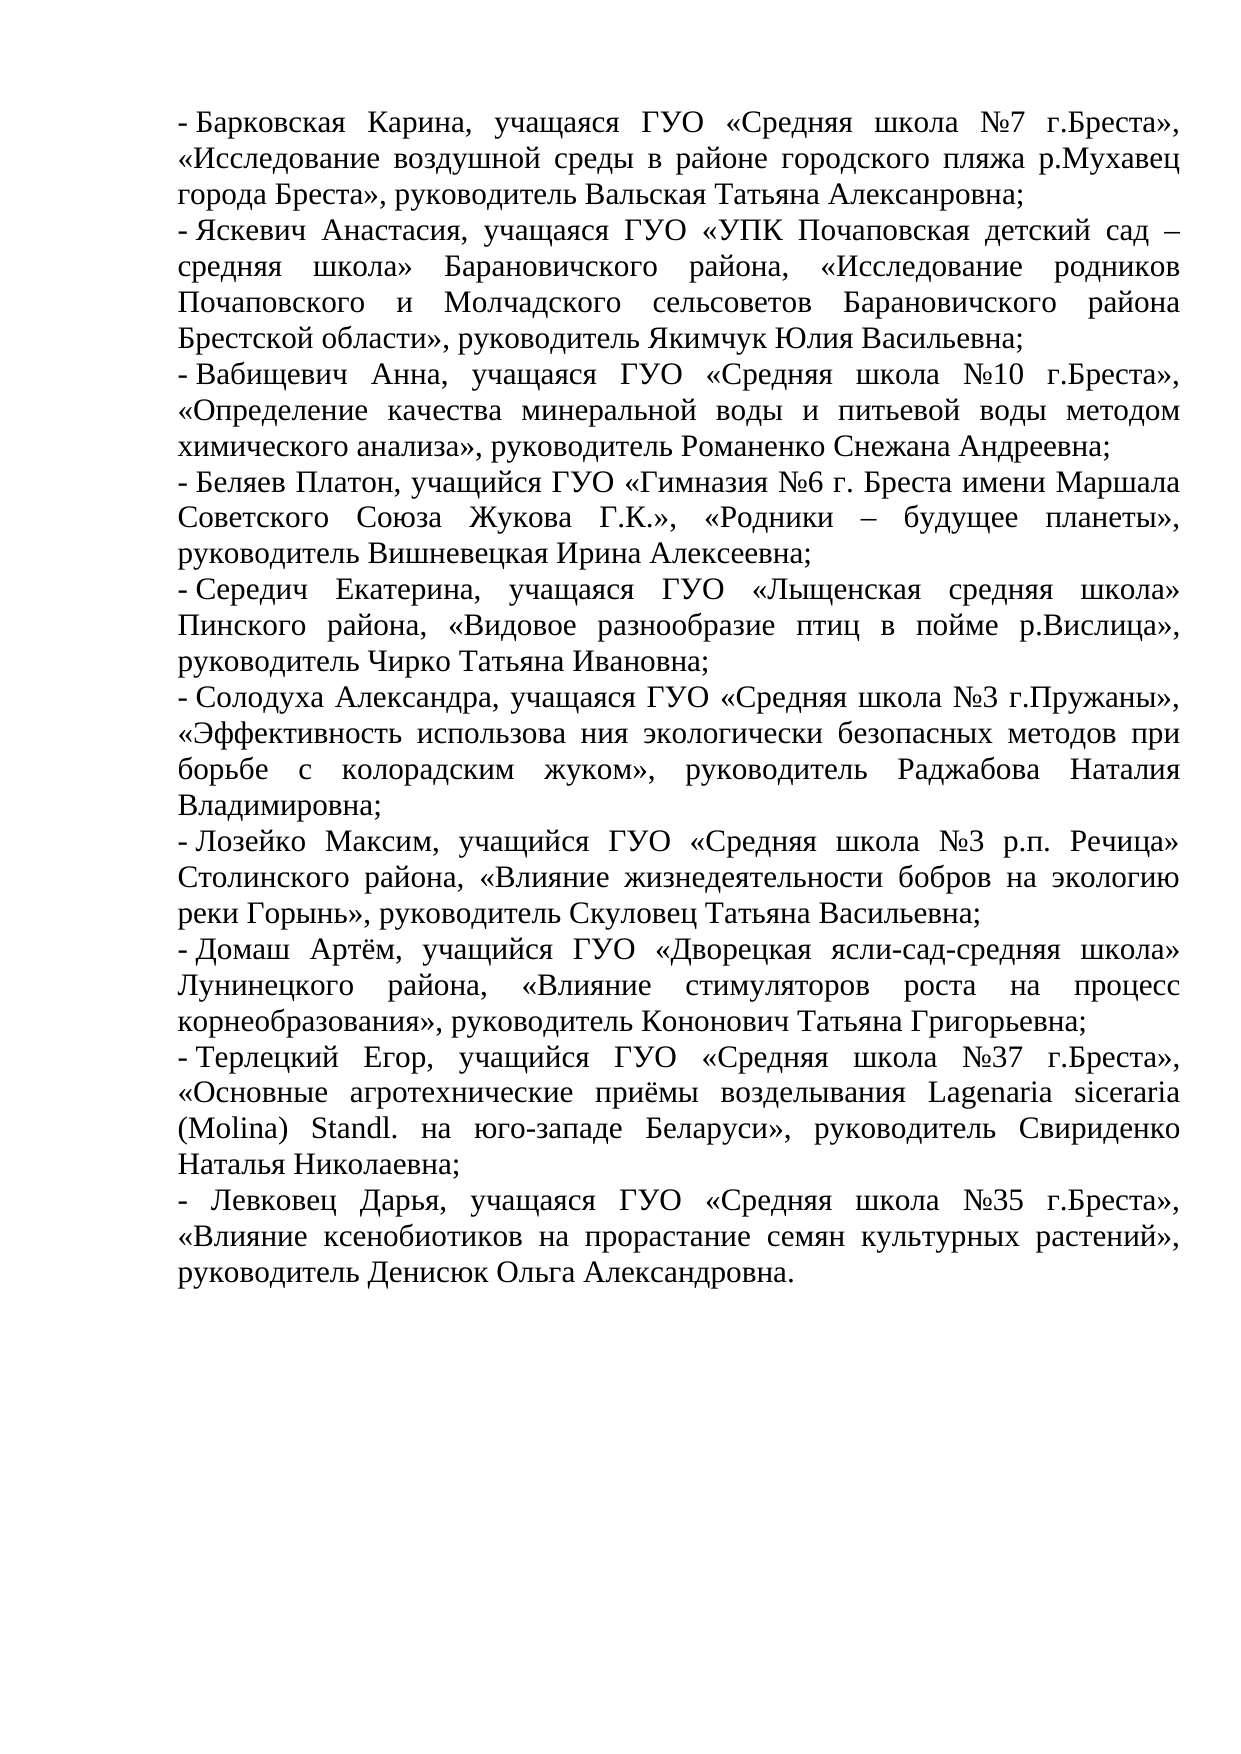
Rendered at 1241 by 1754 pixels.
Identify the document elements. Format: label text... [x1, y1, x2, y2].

text - Яскевич Анастасия, учащаяся ГУО «УПК Почаповская детский сад – средняя школа» Барановичского района, «Исследование родников Почаповского и Молчадского сельсоветов Барановичского района Брестской области», руководитель Якимчук Юлия Васильевна; [177, 211, 1181, 355]
text - Домаш Артём, учащийся ГУО «Дворецкая ясли-сад-средняя школа» Лунинецкого района, «Влияние стимуляторов роста на процесс корнеобразования», руководитель Кононович Татьяна Григорьевна; [177, 930, 1181, 1038]
text - Левковец Дарья, учащаяся ГУО «Средняя школа №35 г.Бреста», «Влияние ксенобиотиков на прорастание семян культурных растений», руководитель Денисюк Ольга Александровна. [177, 1182, 1181, 1289]
text - Терлецкий Егор, учащийся ГУО «Средняя школа №37 г.Бреста», «Основные агротехнические приёмы возделывания Lagenaria siceraria (Molina) Standl. на юго-западе Беларуси», руководитель Свириденко Наталья Николаевна; [177, 1038, 1181, 1182]
text - Солодуха Александра, учащаяся ГУО «Средняя школа №3 г.Пружаны», «Эффективность использова ния экологически безопасных методов при борьбе с колорадским жуком», руководитель Раджабова Наталия Владимировна; [177, 678, 1181, 822]
text - Лозейко Максим, учащийся ГУО «Средняя школа №3 р.п. Речица» Столинского района, «Влияние жизнедеятельности бобров на экологию реки Горынь», руководитель Скуловец Татьяна Васильевна; [177, 822, 1181, 930]
text - Середич Екатерина, учащаяся ГУО «Лыщенская средняя школа» Пинского района, «Видовое разнообразие птиц в пойме р.Вислица», руководитель Чирко Татьяна Ивановна; [177, 571, 1181, 678]
text - Беляев Платон, учащийся ГУО «Гимназия №6 г. Бреста имени Маршала Советского Союза Жукова Г.К.», «Родники – будущее планеты», руководитель Вишневецкая Ирина Алексеевна; [177, 463, 1181, 571]
text - Вабищевич Анна, учащаяся ГУО «Средняя школа №10 г.Бреста», «Определение качества минеральной воды и питьевой воды методом химического анализа», руководитель Романенко Снежана Андреевна; [177, 355, 1181, 463]
text - Барковская Карина, учащаяся ГУО «Средняя школа №7 г.Бреста», «Исследование воздушной среды в районе городского пляжа р.Мухавец города Бреста», руководитель Вальская Татьяна Алексанровна; [177, 103, 1181, 211]
